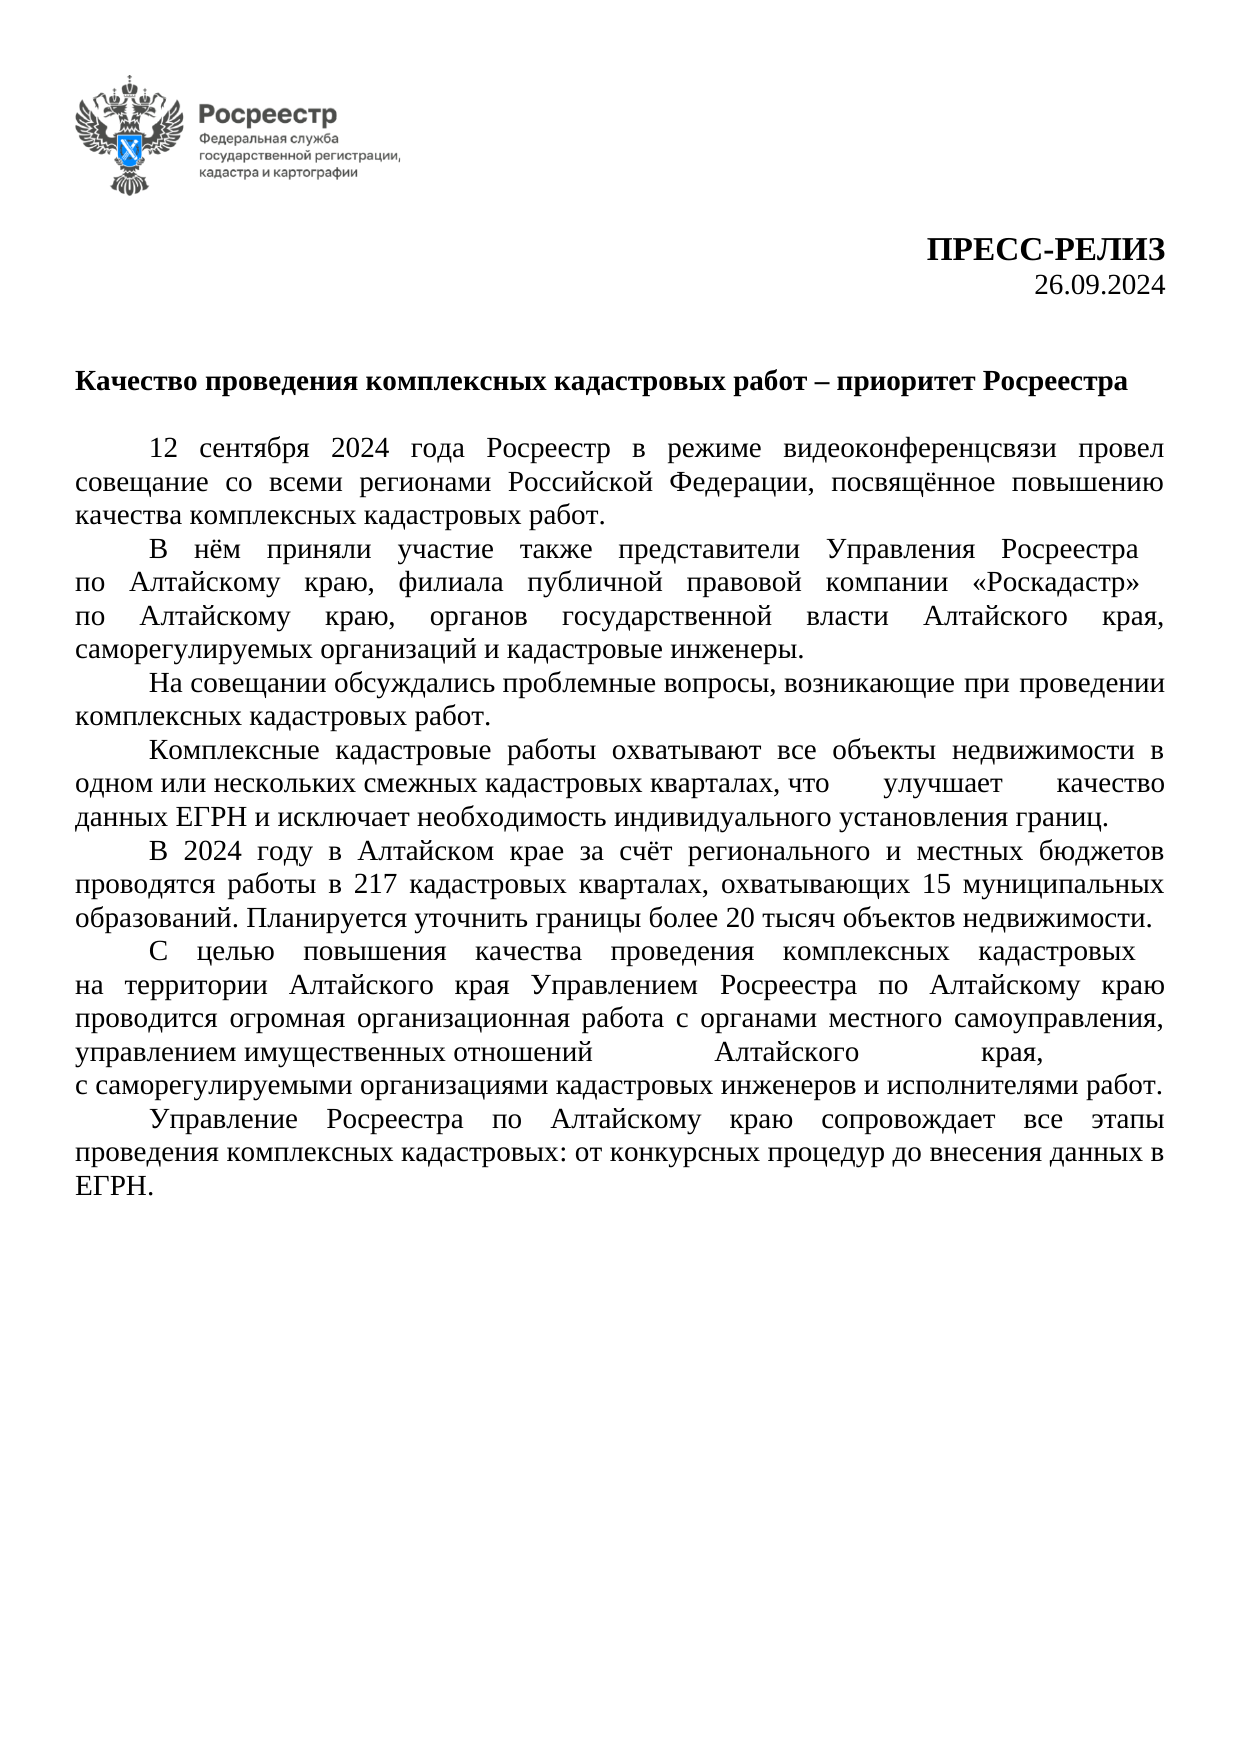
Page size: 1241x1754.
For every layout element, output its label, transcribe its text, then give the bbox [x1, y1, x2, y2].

text Качество проведения комплексных кадастровых работ – приоритет Росреестра [75, 363, 1165, 397]
text 26.09.2024 [75, 267, 1165, 301]
text С целью повышения качества проведения комплексных кадастровых на территории Алтайского края Управлением Росреестра по Алтайскому краю проводится огромная организационная работа с органами местного самоуправления, управлением имущественных отношений Алтайского края, с саморегулируемыми организациями кадастровых инженеров и исполнителями работ. [75, 933, 1165, 1101]
text В 2024 году в Алтайском крае за счёт регионального и местных бюджетов проводятся работы в 217 кадастровых кварталах, охватывающих 15 муниципальных образований. Планируется уточнить границы более 20 тысяч объектов недвижимости. [75, 833, 1165, 933]
text 12 сентября 2024 года Росреестр в режиме видеоконференцсвязи провел совещание со всеми регионами Российской Федерации, посвящённое повышению качества комплексных кадастровых работ. [75, 430, 1165, 531]
picture [75, 75, 400, 196]
text В нём приняли участие также представители Управления Росреестра по Алтайскому краю, филиала публичной правовой компании «Роскадастр» по Алтайскому краю, органов государственной власти Алтайского края, саморегулируемых организаций и кадастровые инженеры. [75, 531, 1165, 665]
text Управление Росреестра по Алтайскому краю сопровождает все этапы проведения комплексных кадастровых: от конкурсных процедур до внесения данных в ЕГРН. [75, 1101, 1165, 1202]
text На совещании обсуждались проблемные вопросы, возникающие при проведении комплексных кадастровых работ. [75, 665, 1165, 732]
text Комплексные кадастровые работы охватывают все объекты недвижимости в одном или нескольких смежных кадастровых кварталах, что улучшает качество данных ЕГРН и исключает необходимость индивидуального установления границ. [75, 732, 1165, 833]
text ПРЕСС-РЕЛИЗ [75, 229, 1165, 267]
